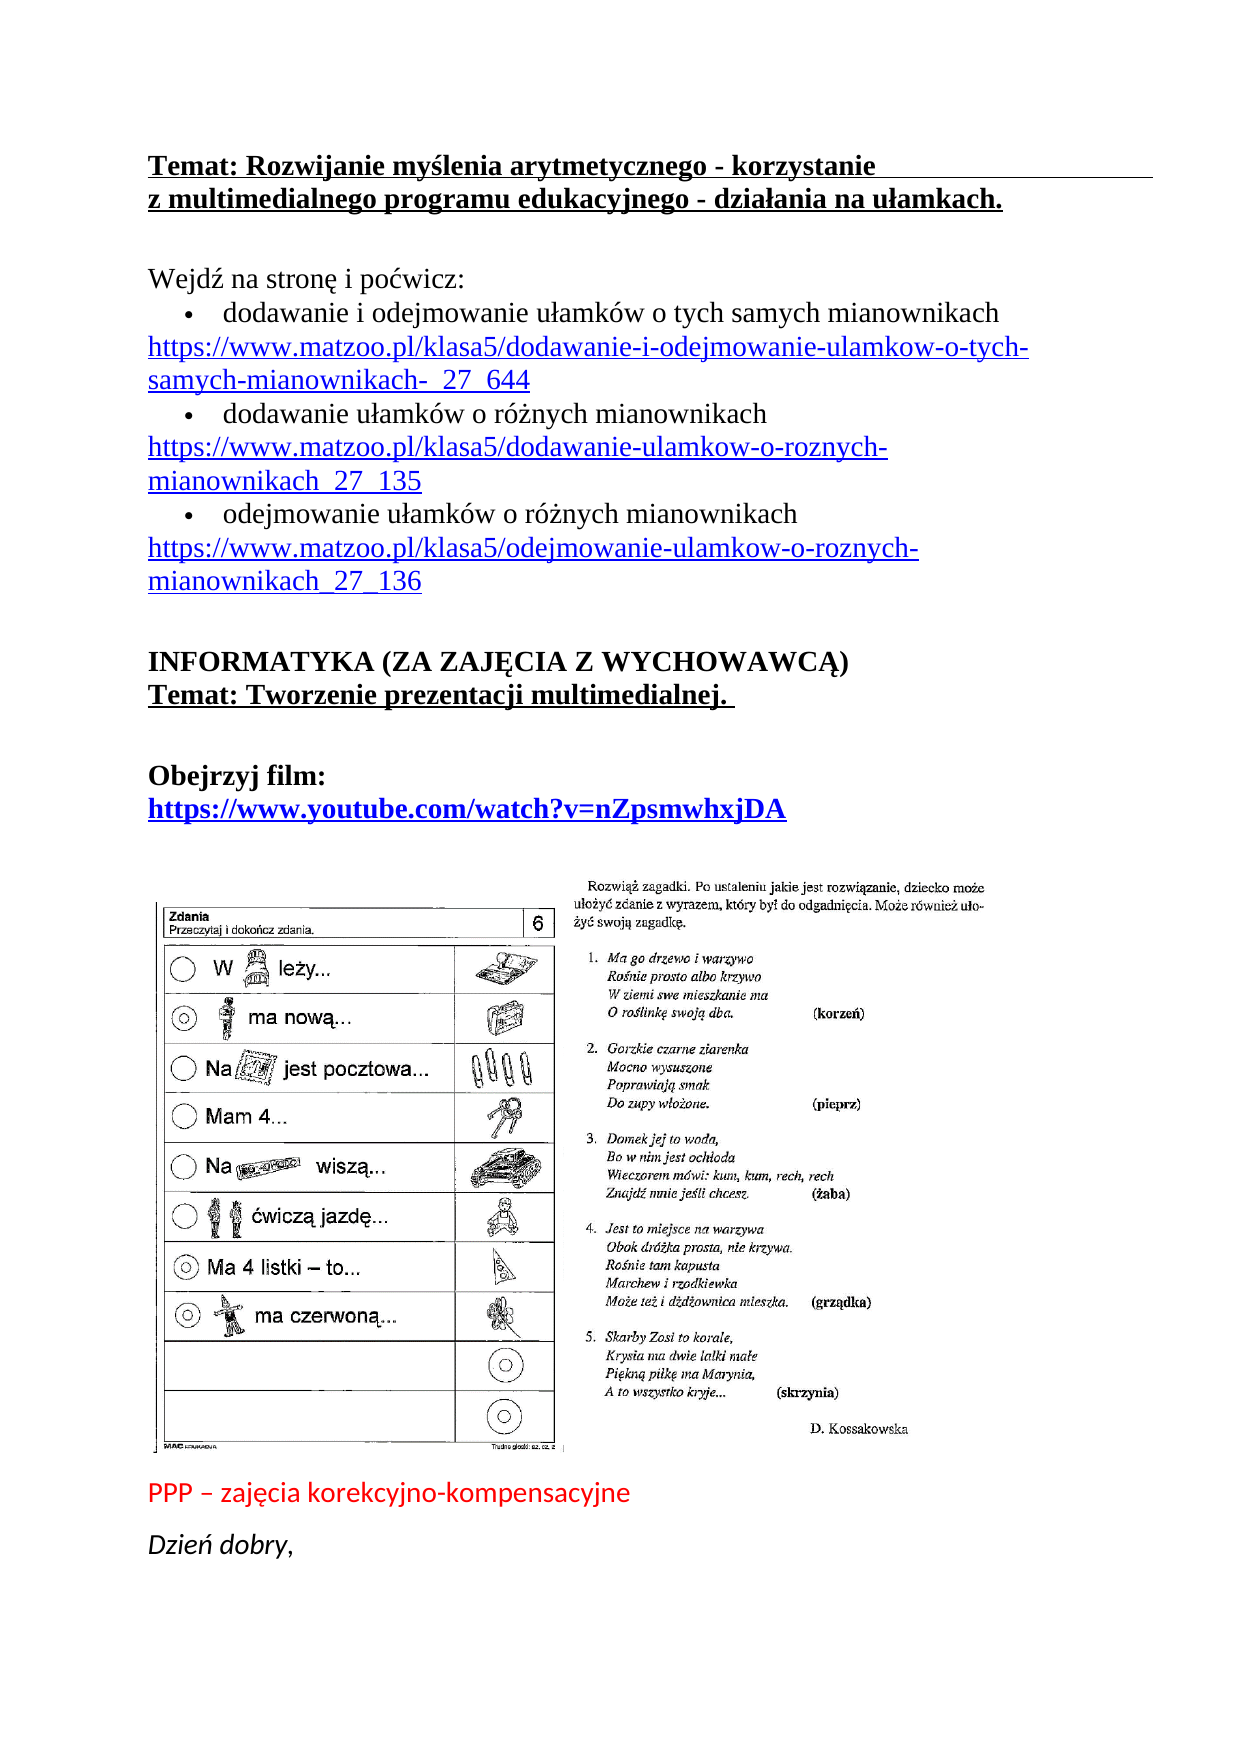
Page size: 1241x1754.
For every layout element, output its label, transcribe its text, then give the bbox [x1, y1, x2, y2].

text PPP – zajęcia korekcyjno-kompensacyjne [148, 1474, 1093, 1509]
text https://www.youtube.com/watch?v=nZpsmwhxjDA [148, 791, 1093, 825]
list odejmowanie ułamków o różnych mianownikach [185, 496, 1093, 530]
text Obejrzyj film: [148, 758, 1093, 791]
list dodawanie i odejmowanie ułamków o tych samych mianownikach [185, 295, 1093, 329]
list dodawanie ułamków o różnych mianownikach [185, 396, 1093, 429]
text Temat: Rozwijanie myślenia arytmetycznego - korzystanie z multimedialnego programu edukacyjnego - działania na ułamkach. [148, 148, 1093, 177]
text INFORMATYKA (ZA ZAJĘCIA Z WYCHOWAWCĄ) [148, 644, 1093, 677]
text Wejdź na stronę i poćwicz: [148, 262, 1093, 295]
text https://www.matzoo.pl/klasa5/dodawanie-i-odejmowanie-ulamkow-o-tych-samych-mianownikach-_27_644 [148, 329, 1093, 396]
text Dzień dobry, [148, 1526, 1093, 1562]
picture [147, 867, 999, 1454]
text Temat: Rozwijanie myślenia arytmetycznego - korzystanie z multimedialnego programu edukacyjnego - działania na ułamkach. [148, 178, 1093, 215]
text https://www.matzoo.pl/klasa5/dodawanie-ulamkow-o-roznych-mianownikach_27_135 [148, 429, 1093, 496]
text https://www.matzoo.pl/klasa5/odejmowanie-ulamkow-o-roznych-mianownikach_27_136 [148, 530, 1093, 597]
text Temat: Tworzenie prezentacji multimedialnej. [148, 677, 1093, 711]
